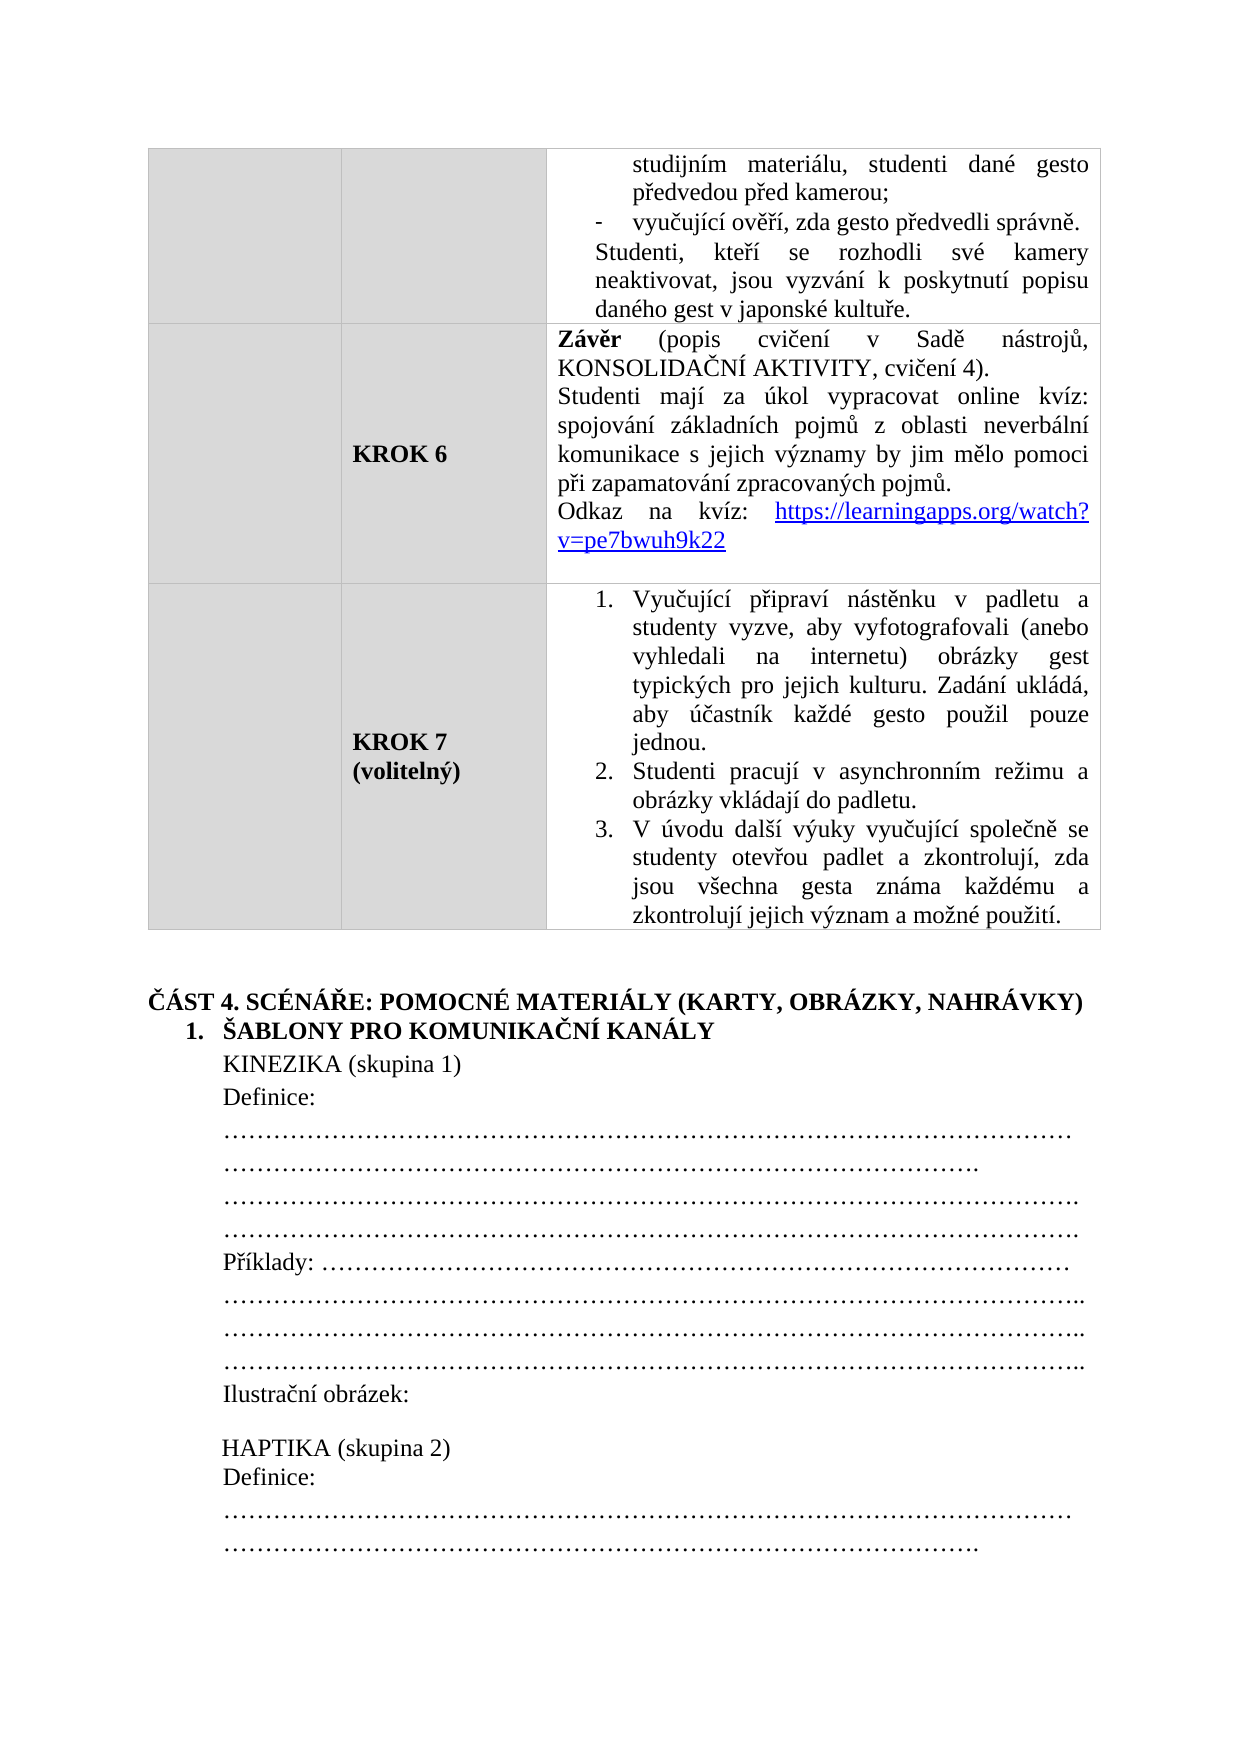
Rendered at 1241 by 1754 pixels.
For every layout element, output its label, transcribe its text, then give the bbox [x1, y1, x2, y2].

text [223, 1462, 1093, 1557]
table_cell KROK 5 [342, 149, 546, 323]
text Definice:………………………………………………………………………………………………………………………………………………………………………….………………………………………………………………………………………….…………………………………………………………………………………………. [223, 1082, 1093, 1243]
table_cell [149, 324, 341, 583]
table_cell KROK 7 (volitelný) [342, 584, 546, 929]
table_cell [547, 149, 1100, 323]
table_cell Vyučující připraví nástěnku v padletu a studenty vyzve, aby vyfotografovali (anebo vyhledali na internetu) obrázky gest typických pro jejich kulturu. Zadání ukládá, aby účastník každé gesto použil pouze jednou. Studenti pracují v asynchronním režimu a obrázky vkládají do padletu. V úvodu další výuky vyučující společně se studenty otevřou padlet a zkontrolují, zda jsou všechna gesta známa každému a zkontrolují jejich význam a možné použití. [547, 584, 1100, 929]
text ………………………………………………………………………………………….. [223, 1346, 1093, 1375]
text Příklady: ……………………………………………………………………………… [223, 1247, 1093, 1276]
text KINEZIKA (skupina 1) [223, 1049, 1093, 1078]
text ………………………………………………………………………………………….. [223, 1280, 1093, 1309]
text HAPTIKA (skupina 2) [148, 1433, 1093, 1462]
text ČÁST 4. SCÉNÁŘE: POMOCNÉ MATERIÁLY (KARTY, OBRÁZKY, NAHRÁVKY) [148, 987, 1093, 1016]
list ŠABLONY PRO KOMUNIKAČNÍ KANÁLY [185, 1016, 1093, 1045]
table_cell Závěr (popis cvičení v Sadě nástrojů, KONSOLIDAČNÍ AKTIVITY, cvičení 4). Studenti mají za úkol vypracovat online kvíz: spojování základních pojmů z oblasti neverbální komunikace s jejich významy by jim mělo pomoci při zapamatování zpracovaných pojmů. Odkaz na kvíz: https://learningapps.org/watch?v=pe7bwuh9k22 [547, 324, 1100, 583]
table_cell [149, 149, 341, 323]
text ………………………………………………………………………………………….. [223, 1313, 1093, 1342]
table_cell KROK 6 [342, 324, 546, 583]
table_cell [149, 584, 341, 929]
text Ilustrační obrázek: [223, 1379, 1093, 1408]
